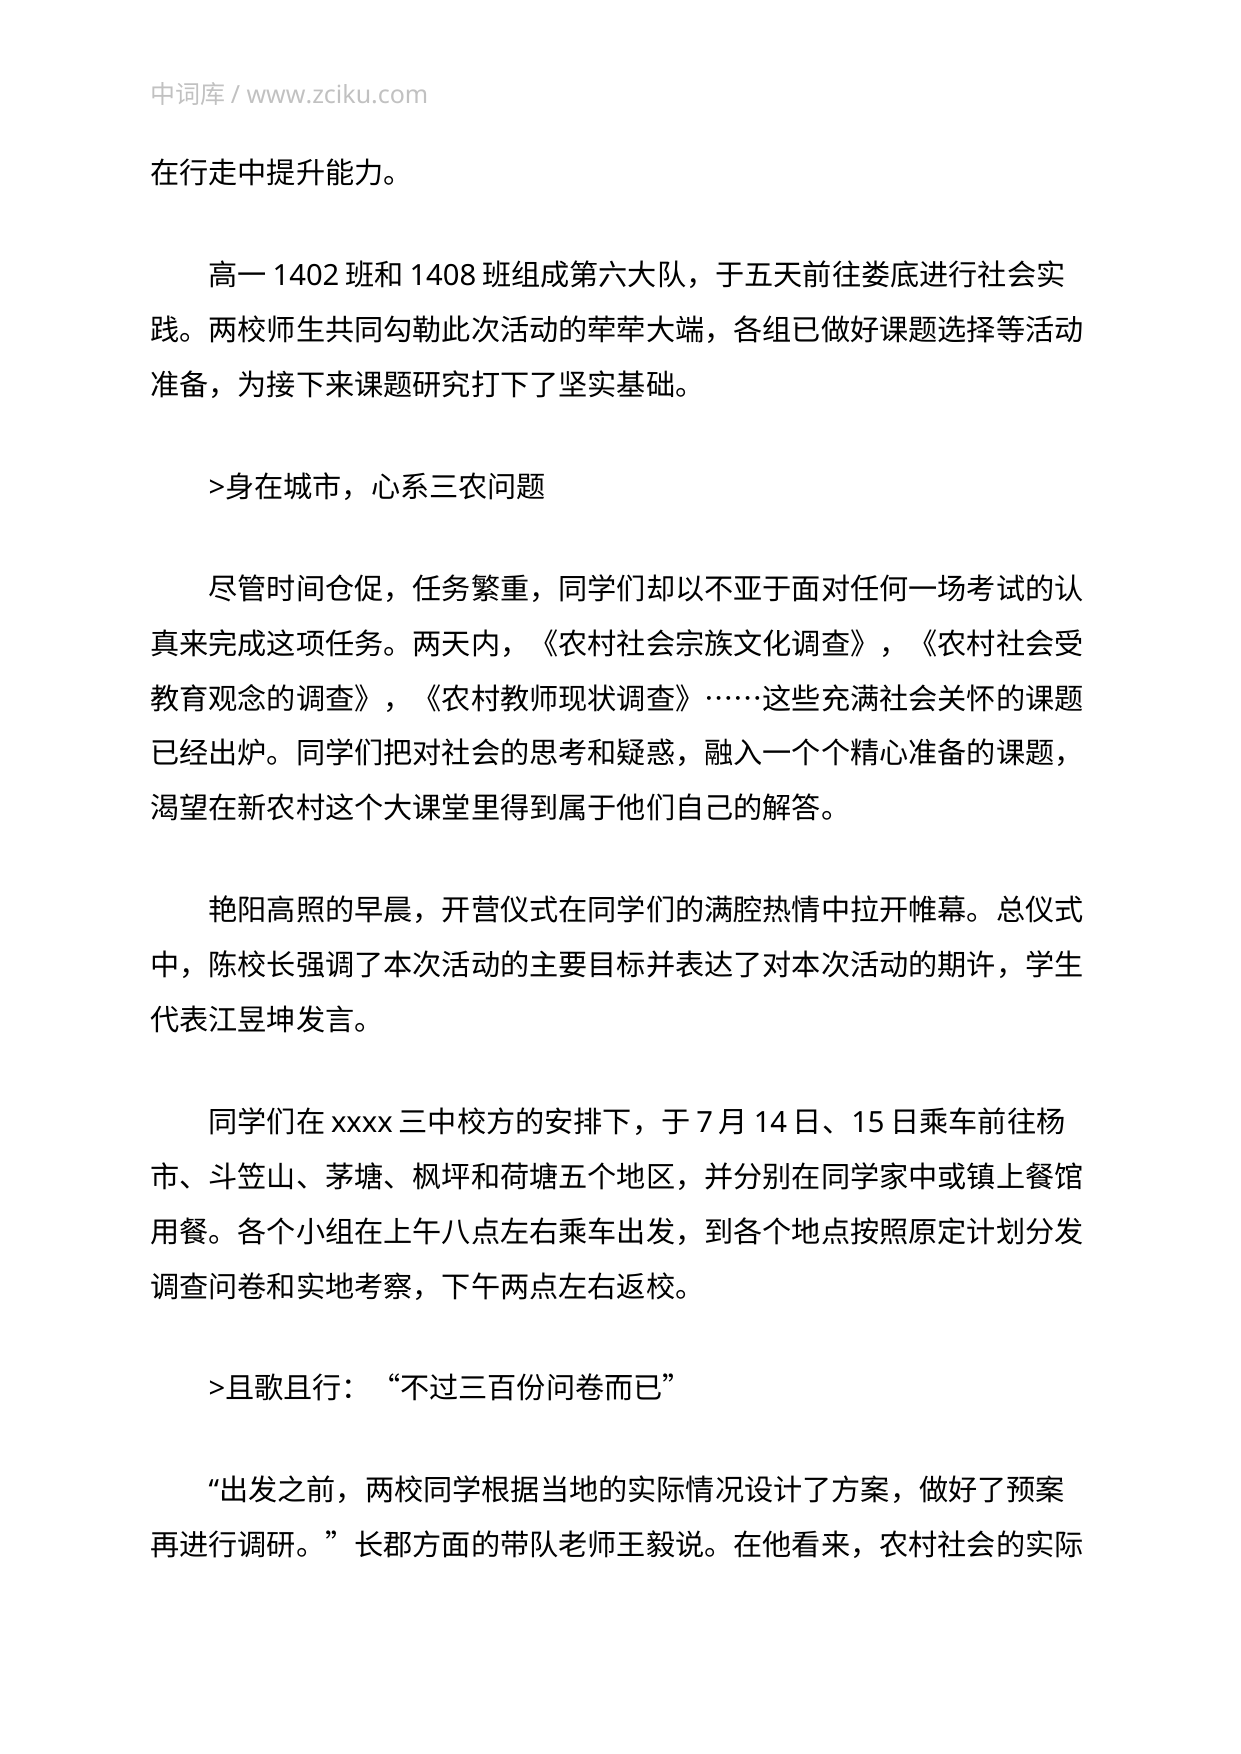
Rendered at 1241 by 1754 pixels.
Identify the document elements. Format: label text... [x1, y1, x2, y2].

text >身在城市，心系三农问题 [150, 463, 1090, 506]
text 尽管时间仓促，任务繁重，同学们却以不亚于面对任何一场考试的认真来完成这项任务。两天内，《农村社会宗族文化调查》，《农村社会受教育观念的调查》，《农村教师现状调查》……这些充满社会关怀的课题已经出炉。同学们把对社会的思考和疑惑，融入一个个精心准备的课题，渴望在新农村这个大课堂里得到属于他们自己的解答。 [150, 565, 1090, 827]
text >且歌且行：“不过三百份问卷而已” [150, 1365, 1090, 1407]
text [150, 150, 1090, 192]
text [150, 1467, 1090, 1564]
text 同学们在xxxx三中校方的安排下，于7月14日、15日乘车前往杨市、斗笠山、茅塘、枫坪和荷塘五个地区，并分别在同学家中或镇上餐馆用餐。各个小组在上午八点左右乘车出发，到各个地点按照原定计划分发调查问卷和实地考察，下午两点左右返校。 [150, 1098, 1090, 1305]
text 高一1402班和1408班组成第六大队，于五天前往娄底进行社会实践。两校师生共同勾勒此次活动的荦荦大端，各组已做好课题选择等活动准备，为接下来课题研究打下了坚实基础。 [150, 252, 1090, 404]
text 艳阳高照的早晨，开营仪式在同学们的满腔热情中拉开帷幕。总仪式中，陈校长强调了本次活动的主要目标并表达了对本次活动的期许，学生代表江昱坤发言。 [150, 887, 1090, 1039]
